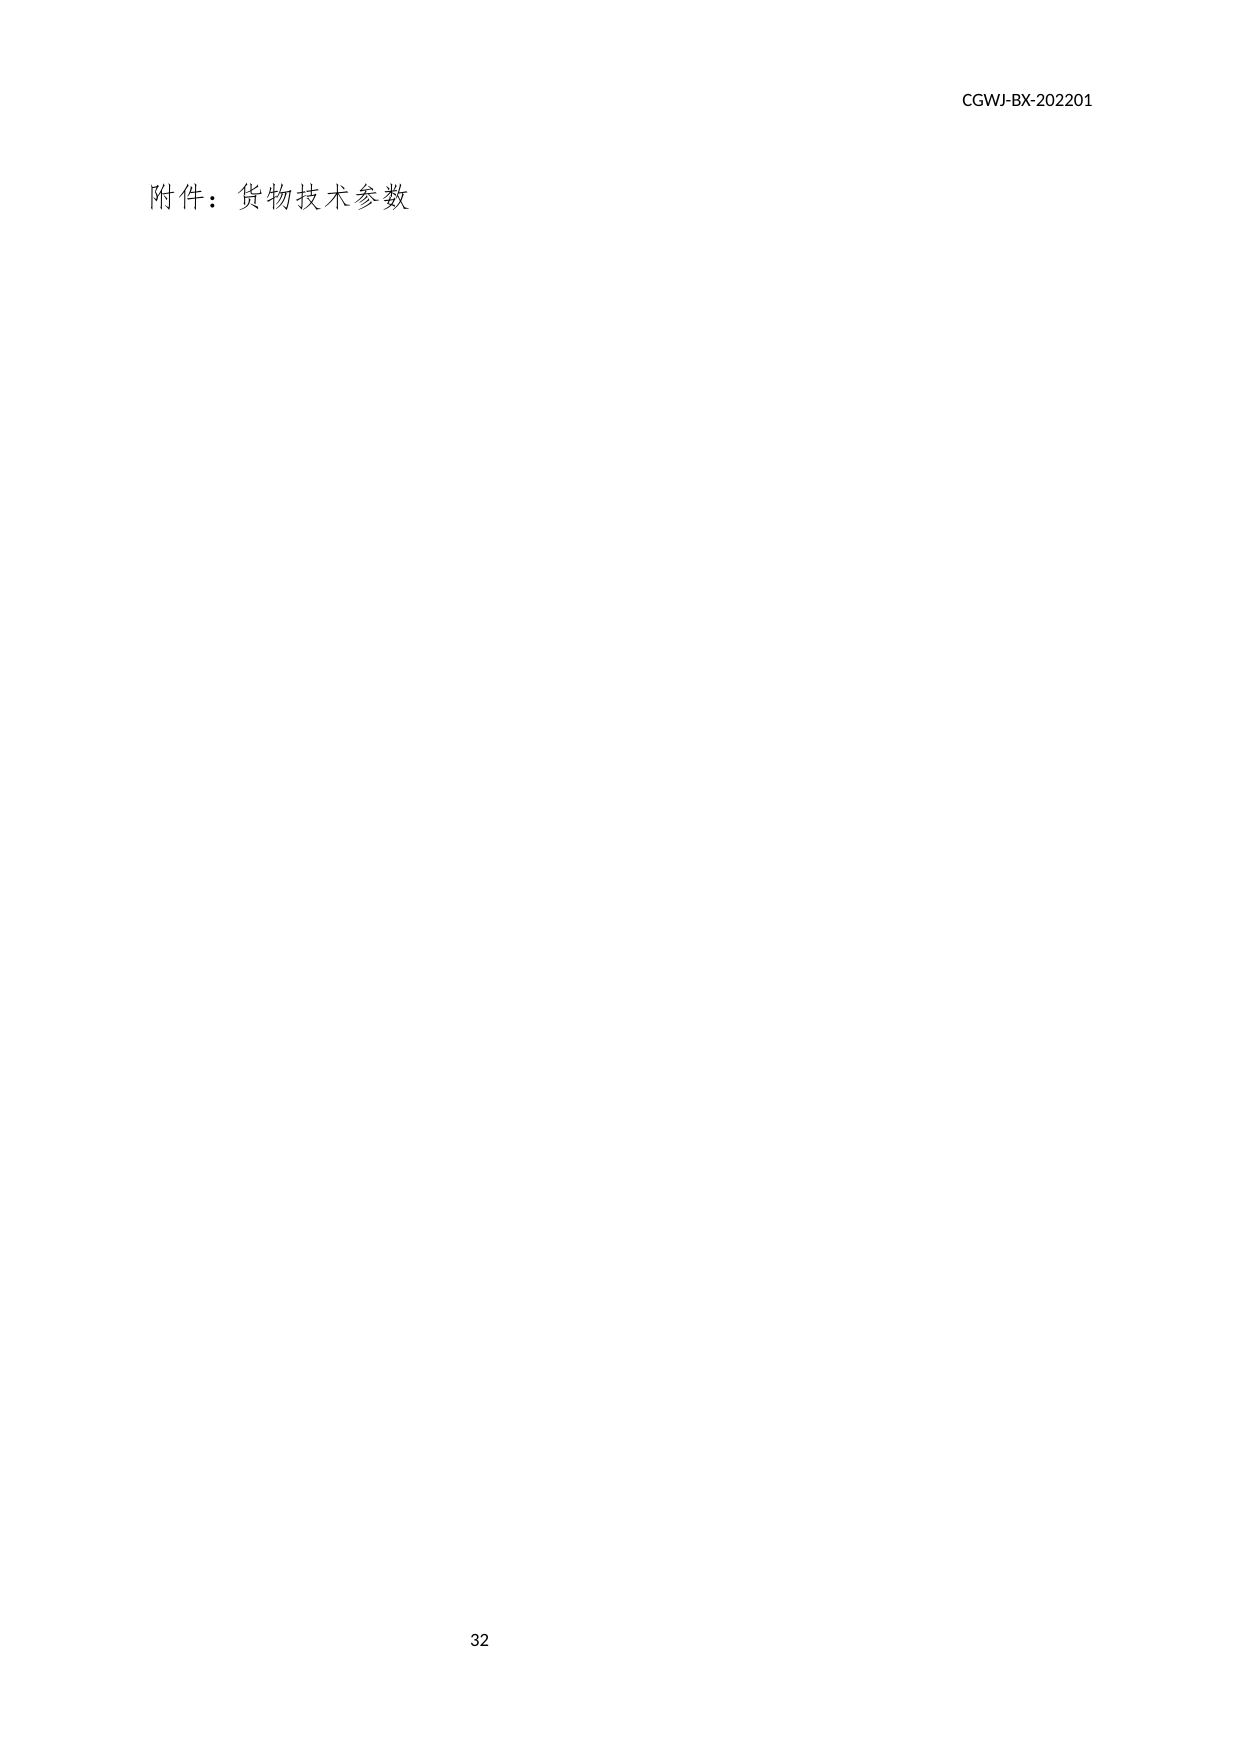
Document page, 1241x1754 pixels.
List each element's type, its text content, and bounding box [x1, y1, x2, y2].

text 附件：货物技术参数 [148, 162, 1093, 227]
